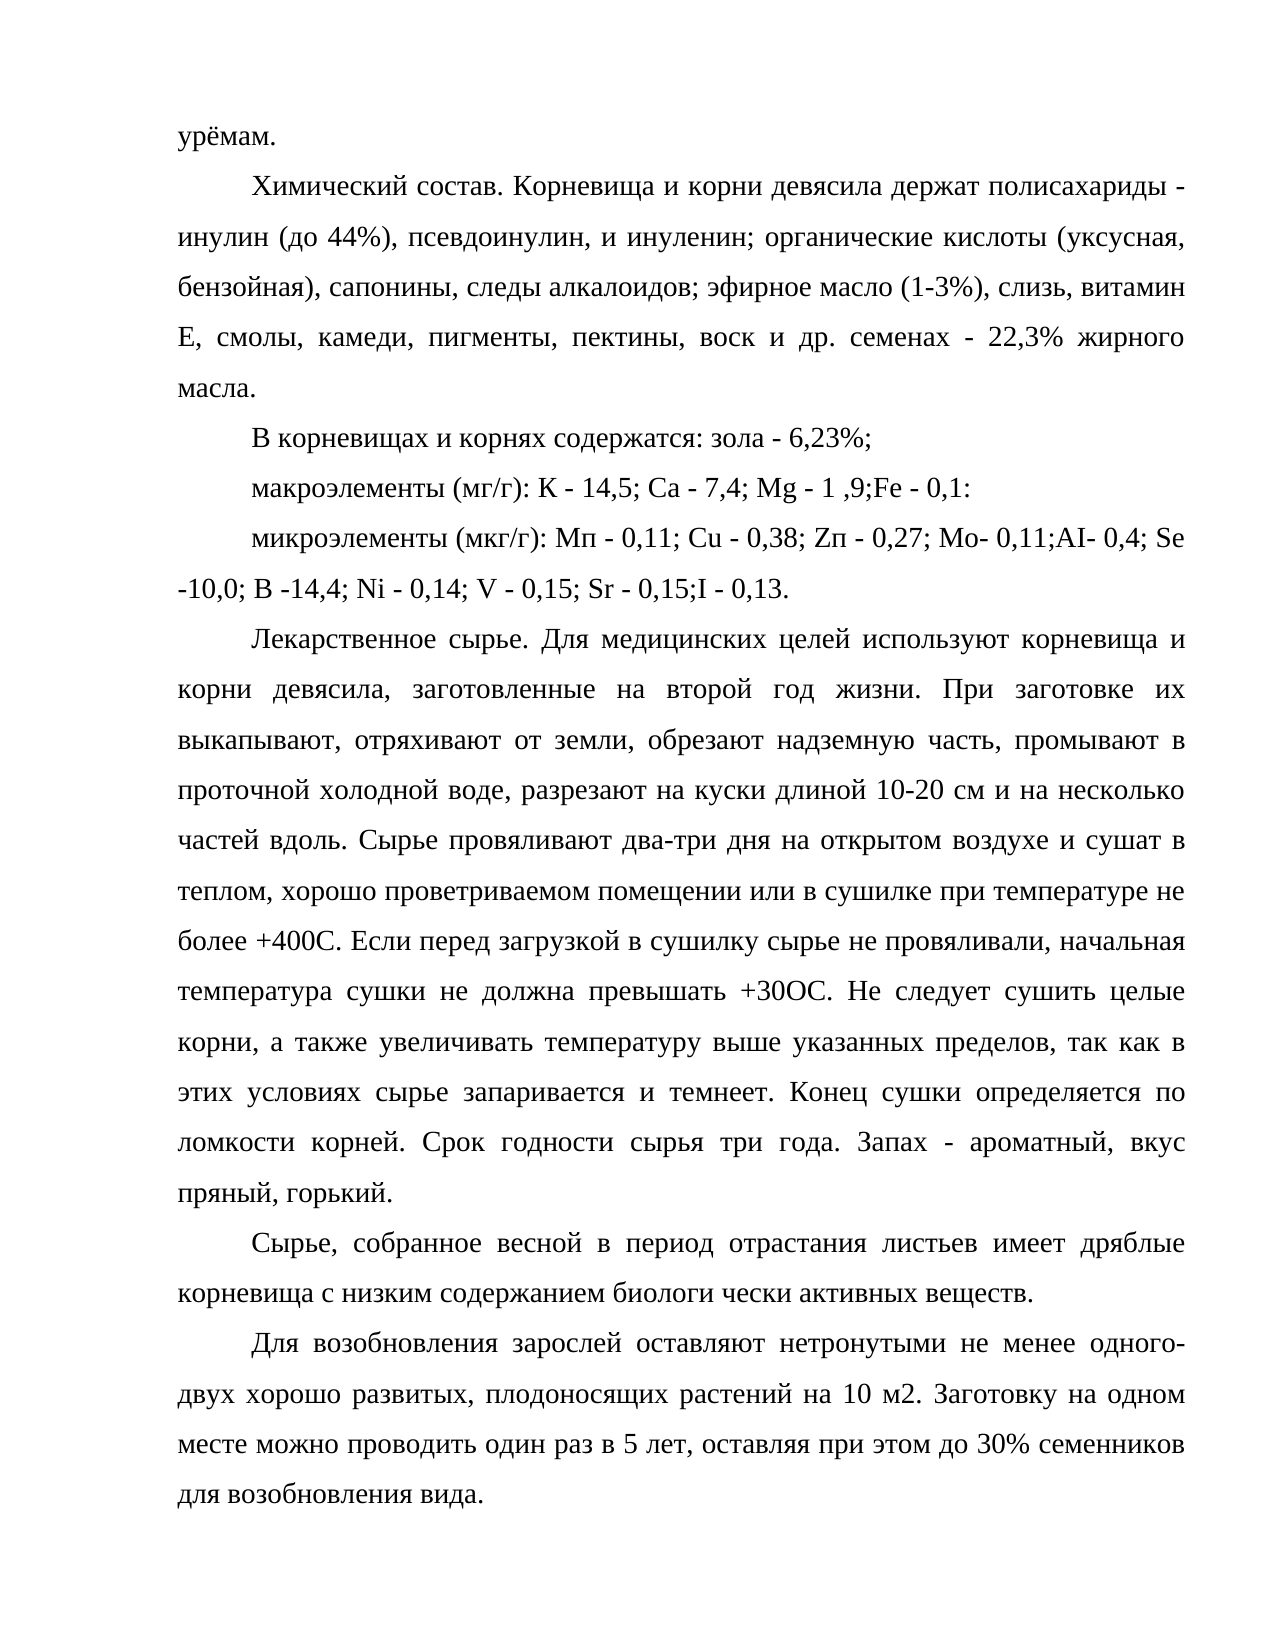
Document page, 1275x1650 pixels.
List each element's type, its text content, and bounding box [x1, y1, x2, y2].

text Для возобновления зарослей оставляют нетронутыми не менее одного-двух хорошо развитых, плодоносящих растений на 10 м2. Заготовку на одном месте можно проводить один раз в 5 лет, оставляя при этом до 30% семенников для возобновления вида. [177, 1326, 1186, 1510]
text Химический состав. Корневища и корни девясила держат полисахариды - инулин (до 44%), псевдоинулин, и инуленин; органические кислоты (уксусная, бензойная), caпонины, следы алкалоидов; эфирное масло (1-3%), слизь, витамин Е, смолы, камеди, пигменты, пектины, воск и др. семенах - 22,3% жирного масла. [177, 168, 1186, 403]
text В корневищах и корнях содержатся: зола - 6,23%; [177, 420, 1186, 453]
text макроэлементы (мг/г): К - 14,5; Са - 7,4; Mg - 1 ,9;Fe - 0,1: [177, 470, 1186, 504]
text Сырье, собранное весной в период отрастания листьев имеет дряблые корневища с низким содержанием биологи чески активных веществ. [177, 1225, 1186, 1309]
text микроэлементы (мкг/г): Мп - 0,11; Cu - 0,38; Zп - 0,27; Мо- 0,11;AI- 0,4; Se -10,0; В -14,4; Ni - 0,14; V - 0,15; Sr - 0,15;I - 0,13. [177, 521, 1186, 604]
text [177, 118, 1186, 152]
text Лекарственное сырье. Для медицинских целей используют корневища и корни девясила, заготовленные на второй год жизни. При заготовке их выкапывают, отряхивают от земли, обрезают надземную часть, промывают в проточной холодной воде, разрезают на куски длиной 10-20 см и на несколько частей вдоль. Сырье провяливают два-три дня на открытом воздухе и сушат в теплом, хорошо проветриваемом помещении или в сушилке при температуре не более +400С. Если перед загрузкой в сушилку сырье не провяливали, начальная температура сушки не должна превышать +30ОС. Не следует сушить целые корни, а также увеличивать температуру выше указанных пределов, так как в этих условиях сырье запаривается и темнеет. Конец сушки определяется по ломкости корней. Срок годности сырья три года. Запах - ароматный, вкус пряный, горький. [177, 621, 1186, 1208]
